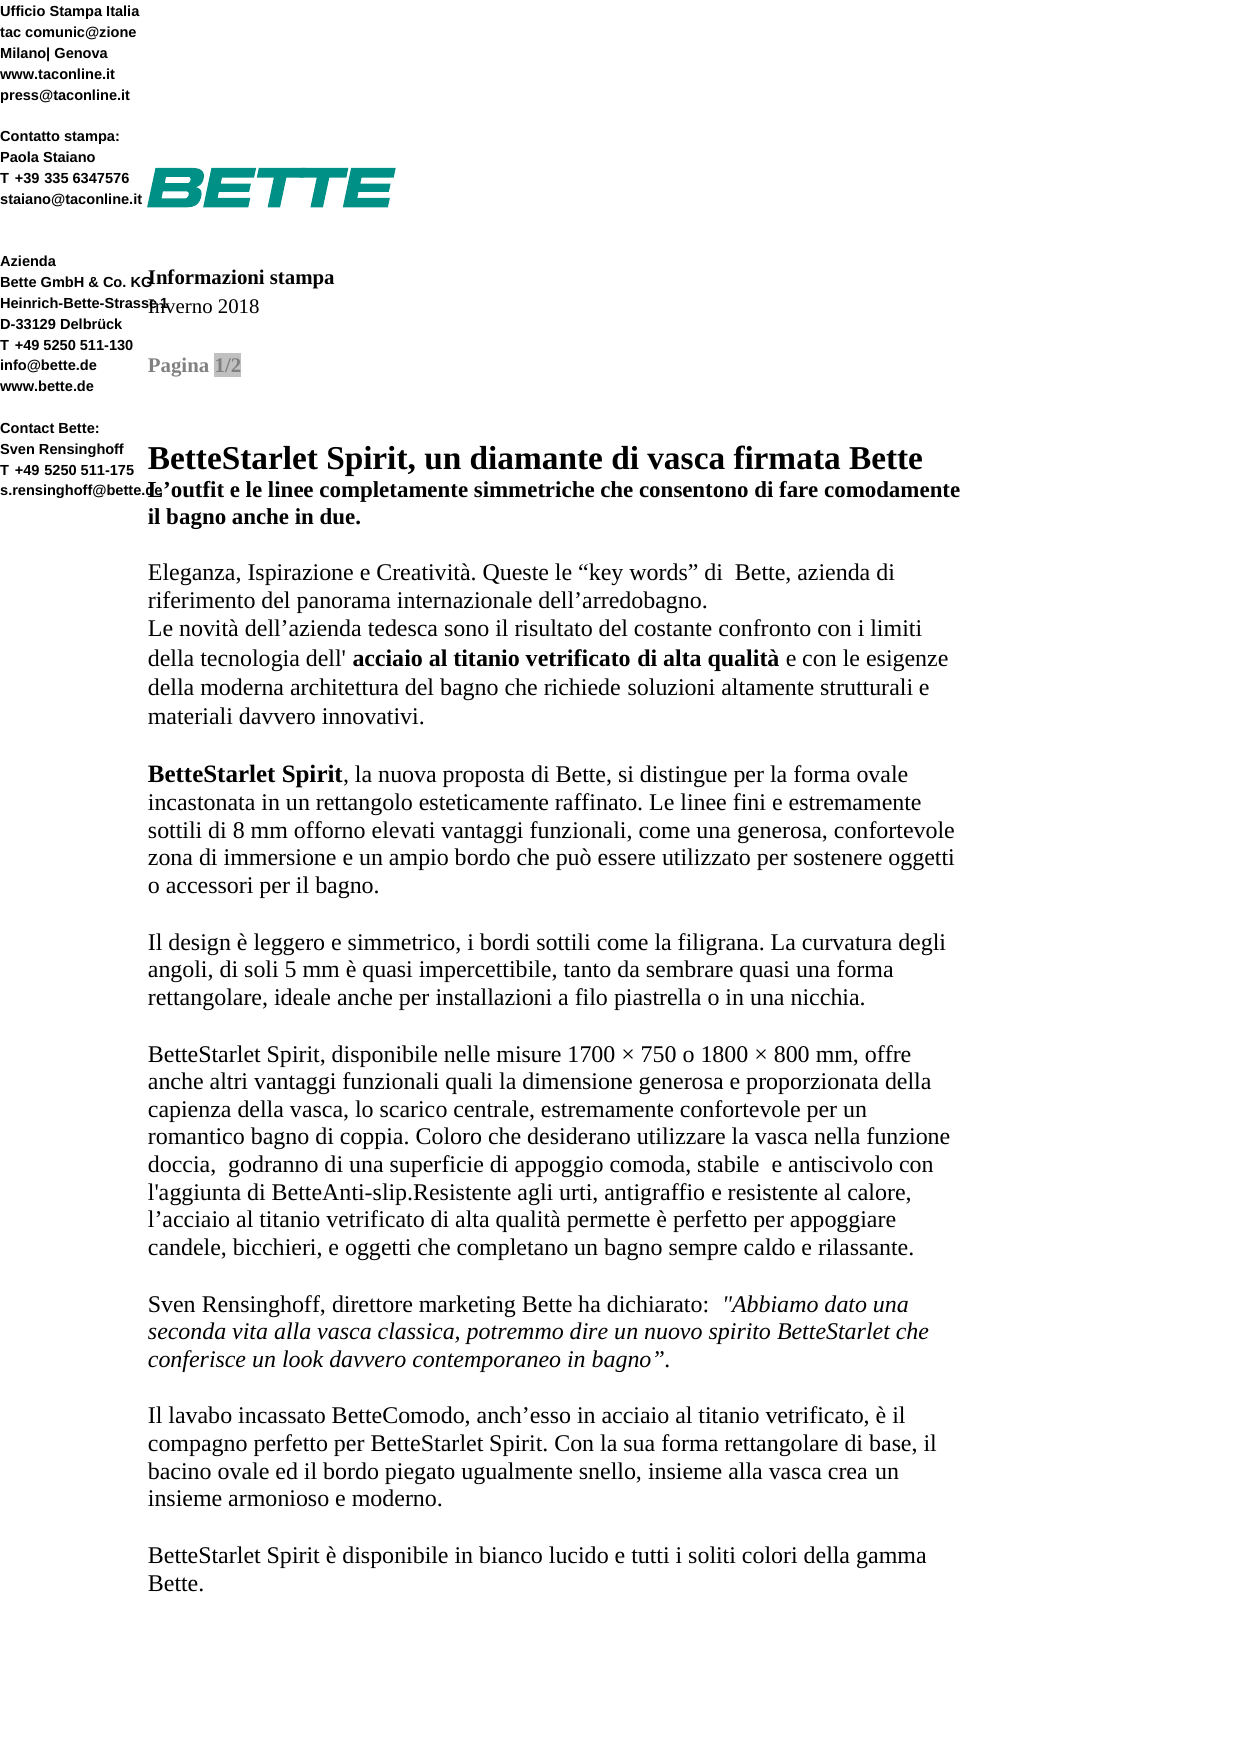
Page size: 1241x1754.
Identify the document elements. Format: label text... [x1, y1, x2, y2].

text BetteStarlet Spirit è disponibile in bianco lucido e tutti i soliti colori della gamma Bette. [148, 1541, 968, 1596]
text Sven Rensinghoff, direttore marketing Bette ha dichiarato: "Abbiamo dato una seconda vita alla vasca classica, potremmo dire un nuovo spirito BetteStarlet che conferisce un look davvero contemporaneo in bagno”. [148, 1289, 968, 1372]
text Le novità dell’azienda tedesca sono il risultato del costante confronto con i limiti della tecnologia dell' acciaio al titanio vetrificato di alta qualità e con le esigenze della moderna architettura del bagno che richiede soluzioni altamente strutturali e materiali davvero innovativi. [148, 613, 968, 730]
text L’outfit e le linee completamente simmetriche che consentono di fare comodamente il bagno anche in due. [148, 476, 968, 529]
text Il design è leggero e simmetrico, i bordi sottili come la filigrana. La curvatura degli angoli, di soli 5 mm è quasi impercettibile, tanto da sembrare quasi una forma rettangolare, ideale anche per installazioni a filo piastrella o in una nicchia. [148, 928, 968, 1010]
text Il lavabo incassato BetteComodo, anch’esso in acciaio al titanio vetrificato, è il compagno perfetto per BetteStarlet Spirit. Con la sua forma rettangolare di base, il bacino ovale ed il bordo piegato ugualmente snello, insieme alla vasca crea un insieme armonioso e moderno. [148, 1402, 968, 1512]
text BetteStarlet Spirit, un diamante di vasca firmata Bette [148, 438, 968, 476]
text Eleganza, Ispirazione e Creatività. Queste le “key words” di Bette, azienda di riferimento del panorama internazionale dell’arredobagno. [148, 558, 968, 613]
text BetteStarlet Spirit, la nuova proposta di Bette, si distingue per la forma ovale incastonata in un rettangolo esteticamente raffinato. Le linee fini e estremamente sottili di 8 mm offorno elevati vantaggi funzionali, come una generosa, confortevole zona di immersione e un ampio bordo che può essere utilizzato per sostenere oggetti o accessori per il bagno. [148, 759, 968, 898]
text BetteStarlet Spirit, disponibile nelle misure 1700 × 750 o 1800 × 800 mm, offre anche altri vantaggi funzionali quali la dimensione generosa e proporzionata della capienza della vasca, lo scarico centrale, estremamente confortevole per un romantico bagno di coppia. Coloro che desiderano utilizzare la vasca nella funzione doccia, godranno di una superficie di appoggio comoda, stabile e antiscivolo con l'aggiunta di BetteAnti-slip.Resistente agli urti, antigraffio e resistente al calore, l’acciaio al titanio vetrificato di alta qualità permette è perfetto per appoggiare candele, bicchieri, e oggetti che completano un bagno sempre caldo e rilassante. [148, 1039, 968, 1260]
